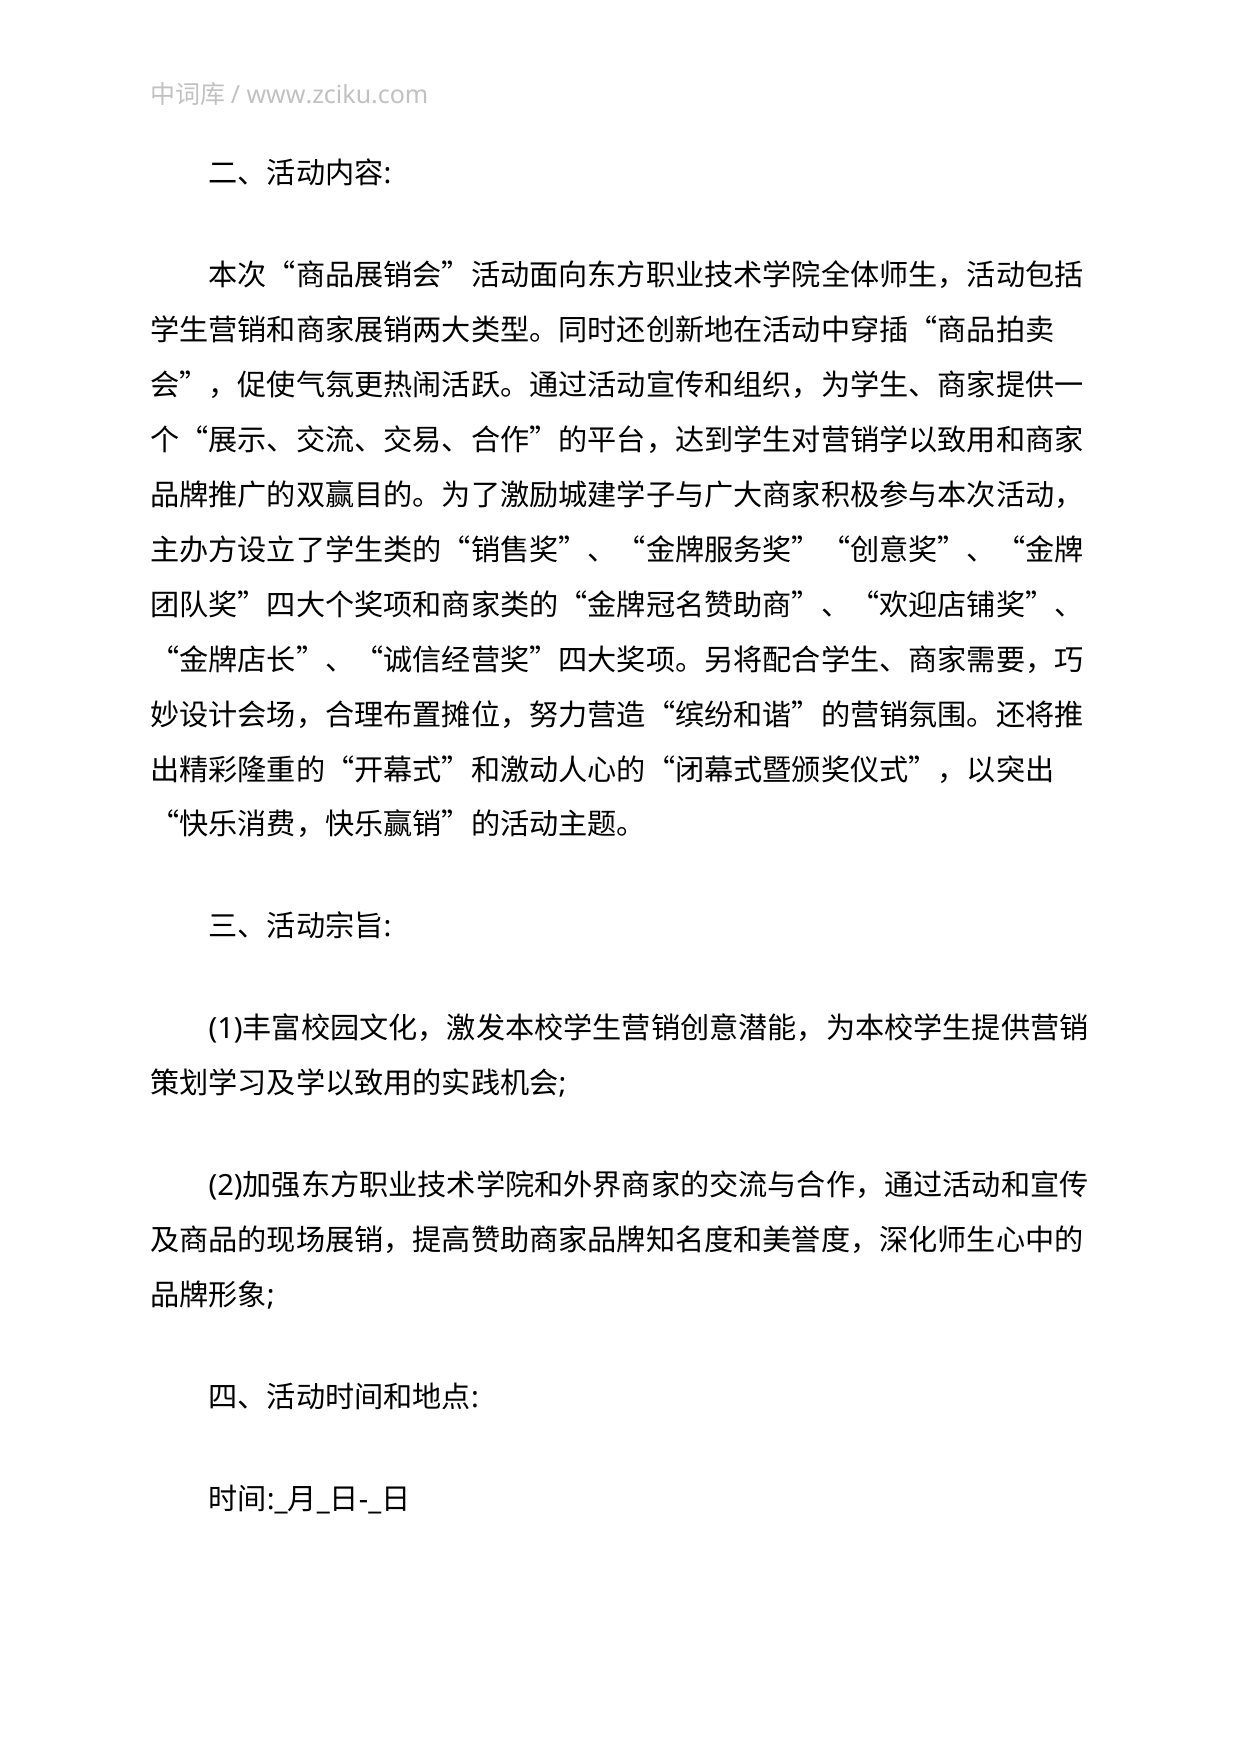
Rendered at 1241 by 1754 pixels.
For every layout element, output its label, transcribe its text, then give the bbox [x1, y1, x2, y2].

text 三、活动宗旨: [150, 903, 1090, 945]
text (2)加强东方职业技术学院和外界商家的交流与合作，通过活动和宣传及商品的现场展销，提高赞助商家品牌知名度和美誉度，深化师生心中的品牌形象; [150, 1162, 1090, 1314]
text 二、活动内容: [150, 150, 1090, 192]
text 本次“商品展销会”活动面向东方职业技术学院全体师生，活动包括学生营销和商家展销两大类型。同时还创新地在活动中穿插“商品拍卖会”，促使气氛更热闹活跃。通过活动宣传和组织，为学生、商家提供一个“展示、交流、交易、合作”的平台，达到学生对营销学以致用和商家品牌推广的双赢目的。为了激励城建学子与广大商家积极参与本次活动，主办方设立了学生类的“销售奖”、“金牌服务奖”“创意奖”、“金牌团队奖”四大个奖项和商家类的“金牌冠名赞助商”、“欢迎店铺奖”、“金牌店长”、“诚信经营奖”四大奖项。另将配合学生、商家需要，巧妙设计会场，合理布置摊位，努力营造“缤纷和谐”的营销氛围。还将推出精彩隆重的“开幕式”和激动人心的“闭幕式暨颁奖仪式”，以突出“快乐消费，快乐赢销”的活动主题。 [150, 252, 1090, 843]
text 四、活动时间和地点: [150, 1373, 1090, 1416]
text 时间:_月_日-_日 [150, 1476, 1090, 1518]
text (1)丰富校园文化，激发本校学生营销创意潜能，为本校学生提供营销策划学习及学以致用的实践机会; [150, 1005, 1090, 1102]
